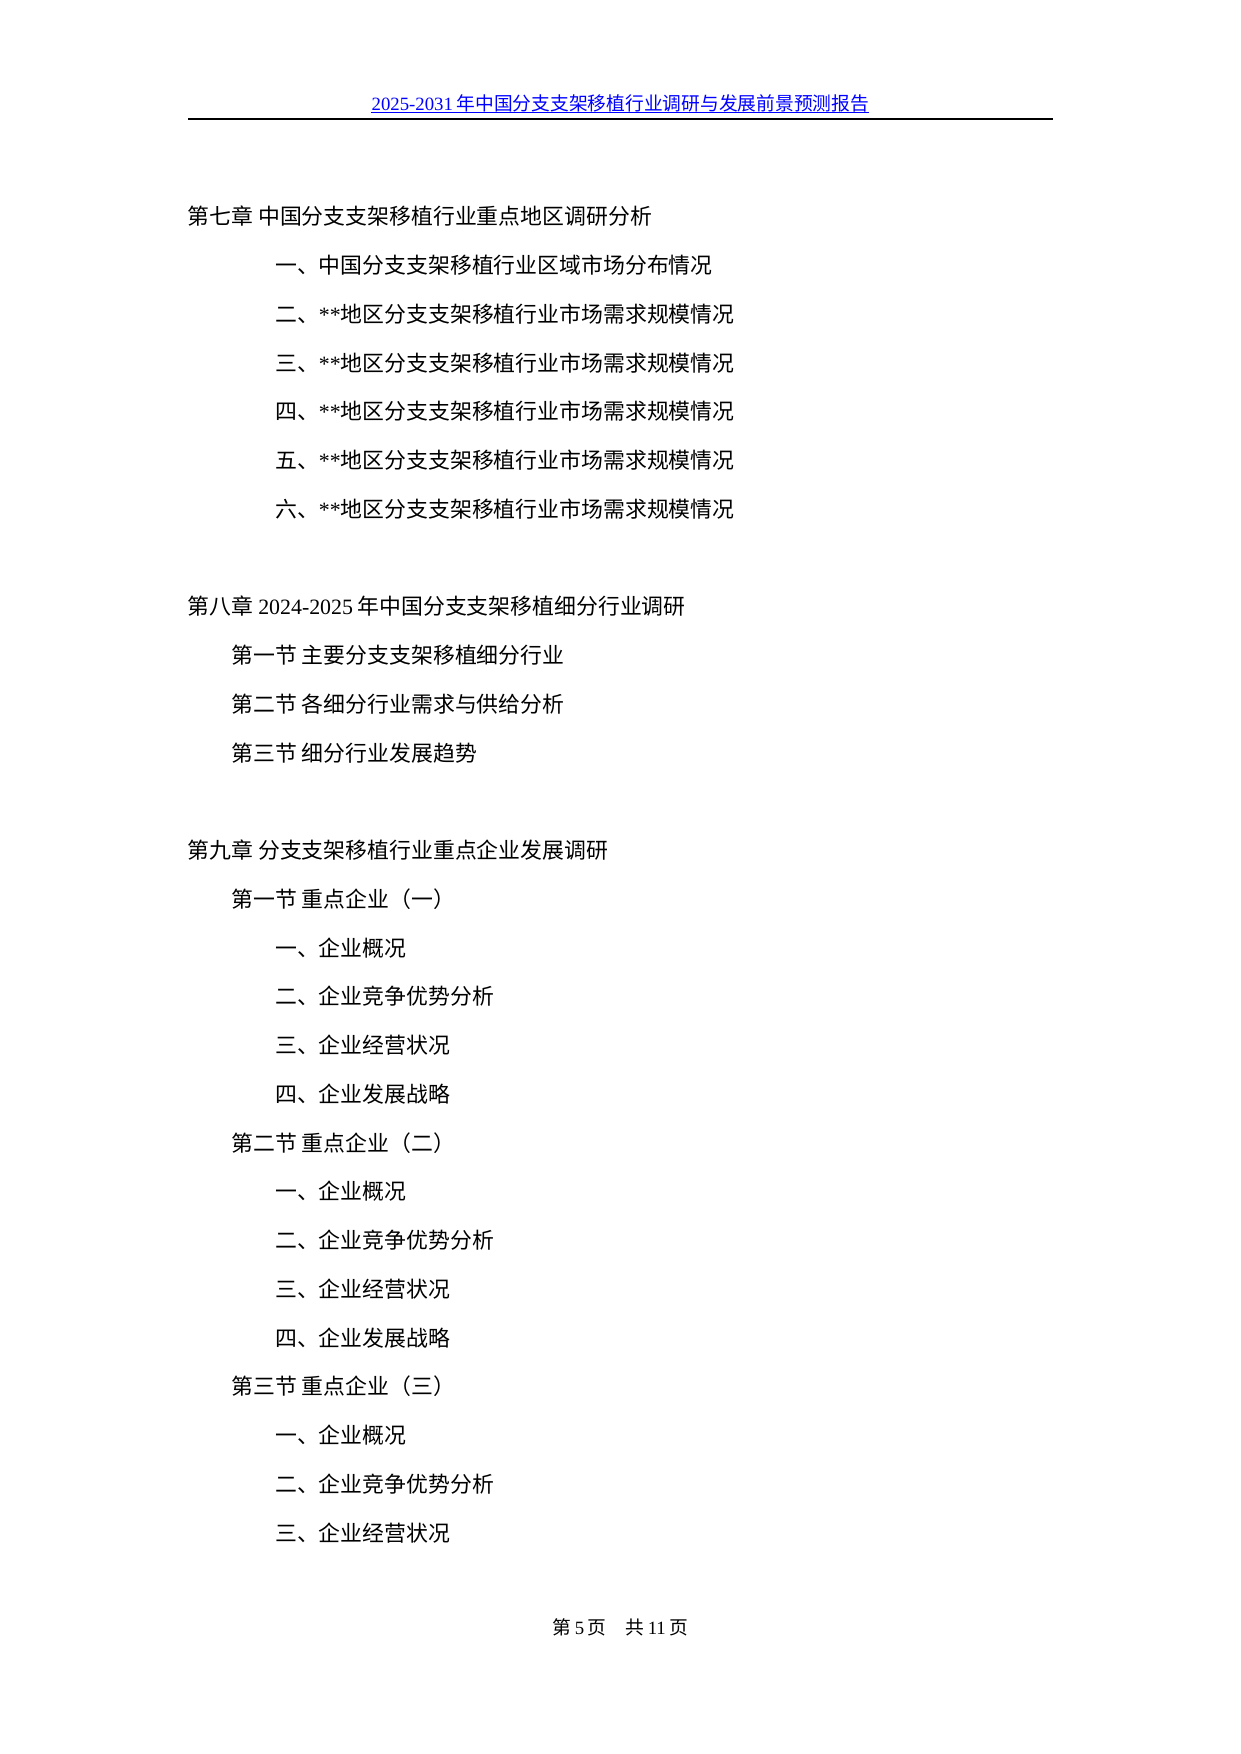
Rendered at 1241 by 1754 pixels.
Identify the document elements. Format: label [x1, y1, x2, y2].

text [187, 150, 1053, 1548]
